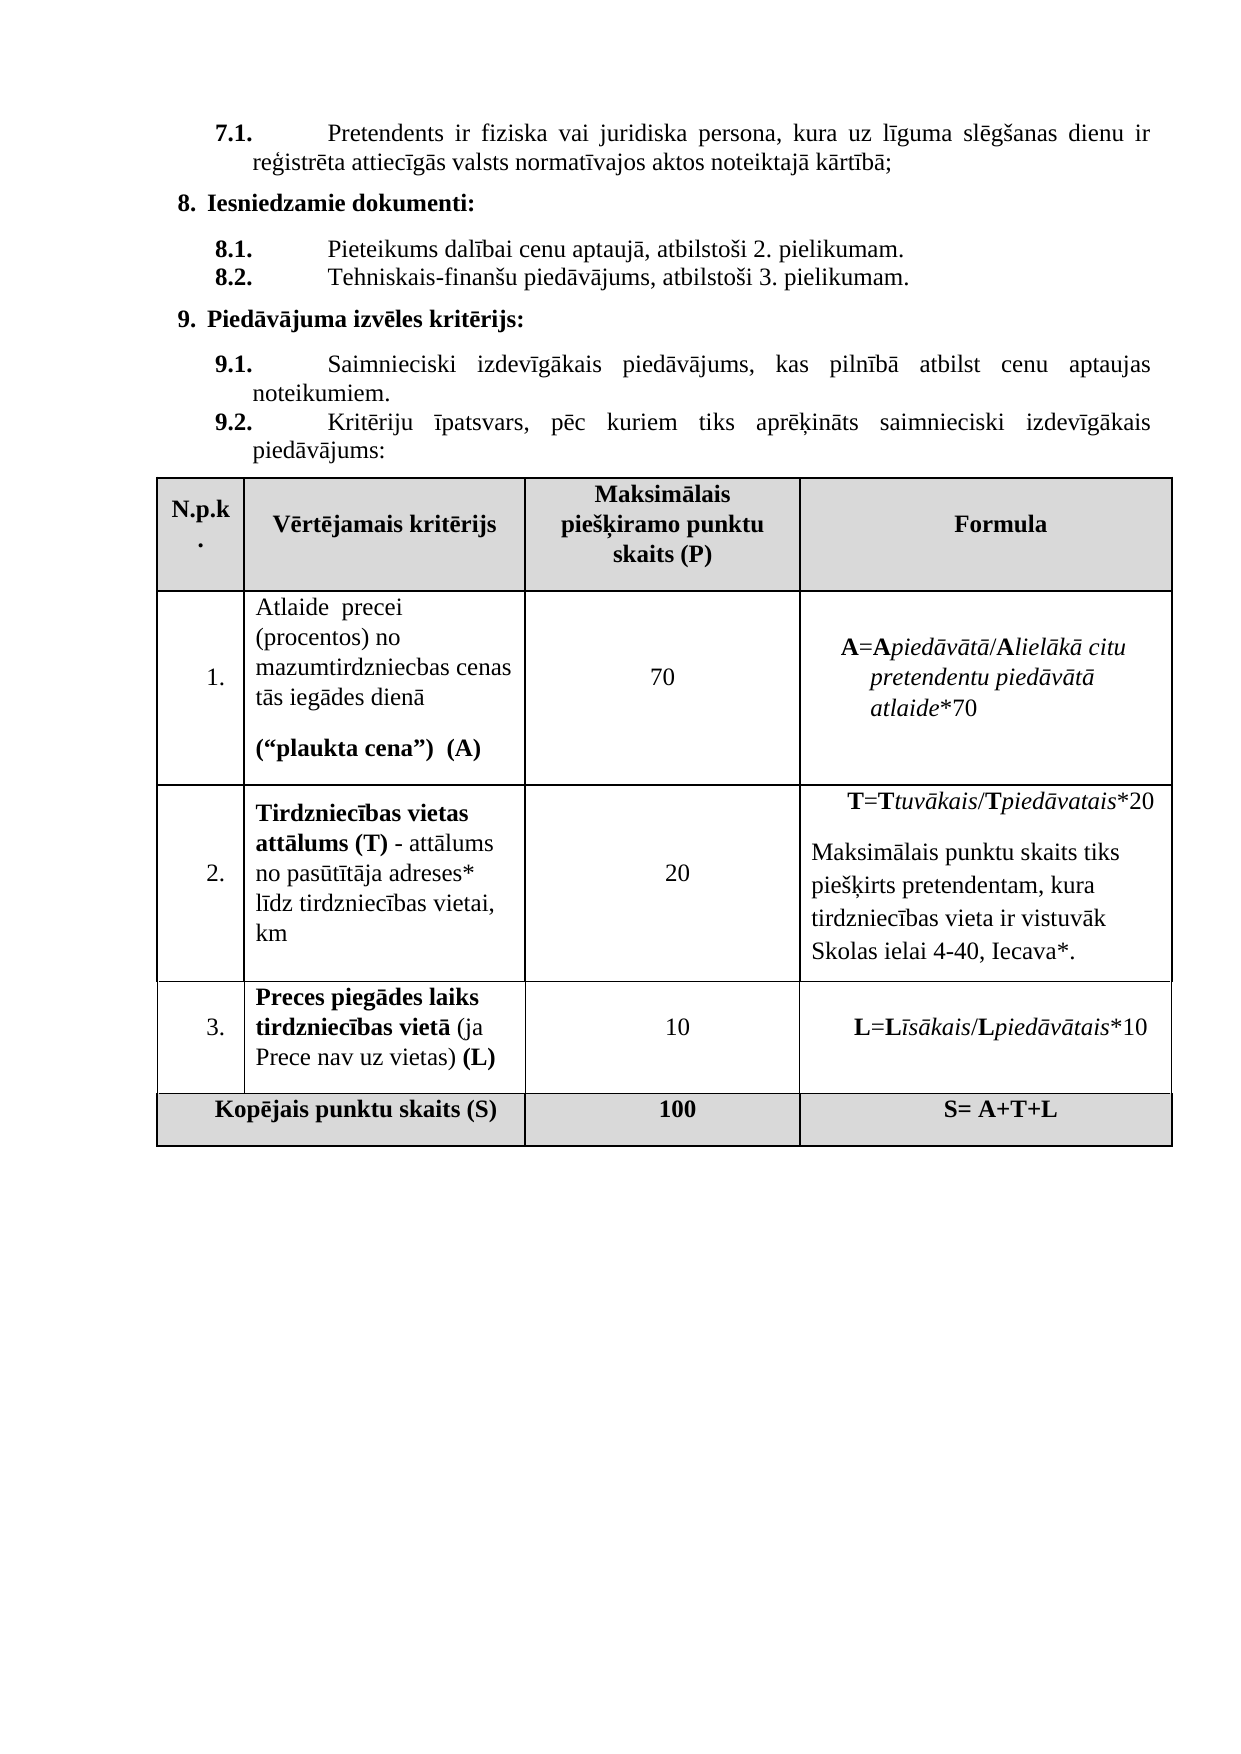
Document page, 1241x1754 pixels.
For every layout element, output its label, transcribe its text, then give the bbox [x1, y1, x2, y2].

table_cell 3. [158, 982, 244, 1093]
table_header N.p.k. [158, 479, 243, 590]
table_cell 20 [526, 786, 799, 981]
table_cell 100 [526, 1094, 799, 1145]
table_header Maksimālais piešķiramo punktu skaits (P) [526, 479, 799, 590]
table_cell 10 [526, 982, 799, 1093]
table_cell Atlaide precei (procentos) no mazumtirdzniecbas cenas tās iegādes dienā (“plaukta cena”) (A) [245, 592, 524, 784]
list Saimnieciski izdevīgākais piedāvājums, kas pilnībā atbilst cenu aptaujas noteikumiem. [215, 349, 1152, 407]
table_header Vērtējamais kritērijs [245, 479, 524, 590]
table_cell L=Līsākais/Lpiedāvātais*10 [800, 981, 1171, 1093]
list Kritēriju īpatsvars, pēc kuriem tiks aprēķināts saimnieciski izdevīgākais piedāvājums: [215, 407, 1152, 464]
list Piedāvājuma izvēles kritērijs: [177, 304, 1152, 332]
list Tehniskais-finanšu piedāvājums, atbilstoši 3. pielikumam. [215, 262, 1152, 291]
table_cell T=Ttuvākais/Tpiedāvatais*20 Maksimālais punktu skaits tiks piešķirts pretendentam, kura tirdzniecības vieta ir vistuvāk Skolas ielai 4-40, Iecava*. [801, 786, 1171, 981]
list Iesniedzamie dokumenti: [177, 188, 1152, 217]
table_cell 70 [526, 592, 799, 784]
table_cell Tirdzniecības vietas attālums (T) - attālums no pasūtītāja adreses* līdz tirdzniecības vietai, km [245, 786, 524, 981]
table_cell S= A+T+L [801, 1093, 1171, 1145]
table_cell 1. [158, 592, 243, 784]
table_cell Preces piegādes laiks tirdzniecības vietā (ja Prece nav uz vietas) (L) [245, 982, 525, 1093]
table_cell Kopējais punktu skaits (S) [158, 1094, 524, 1145]
table_header Formula [801, 479, 1171, 590]
table_cell A=Apiedāvātā/Alielākā citu pretendentu piedāvātā atlaide*70 [801, 592, 1171, 784]
list Pretendents ir fiziska vai juridiska persona, kura uz līguma slēgšanas dienu ir reģistrēta attiecīgās valsts normatīvajos aktos noteiktajā kārtībā; [215, 118, 1152, 176]
table_cell 2. [158, 786, 243, 981]
list Pieteikums dalībai cenu aptaujā, atbilstoši 2. pielikumam. [215, 234, 1152, 262]
